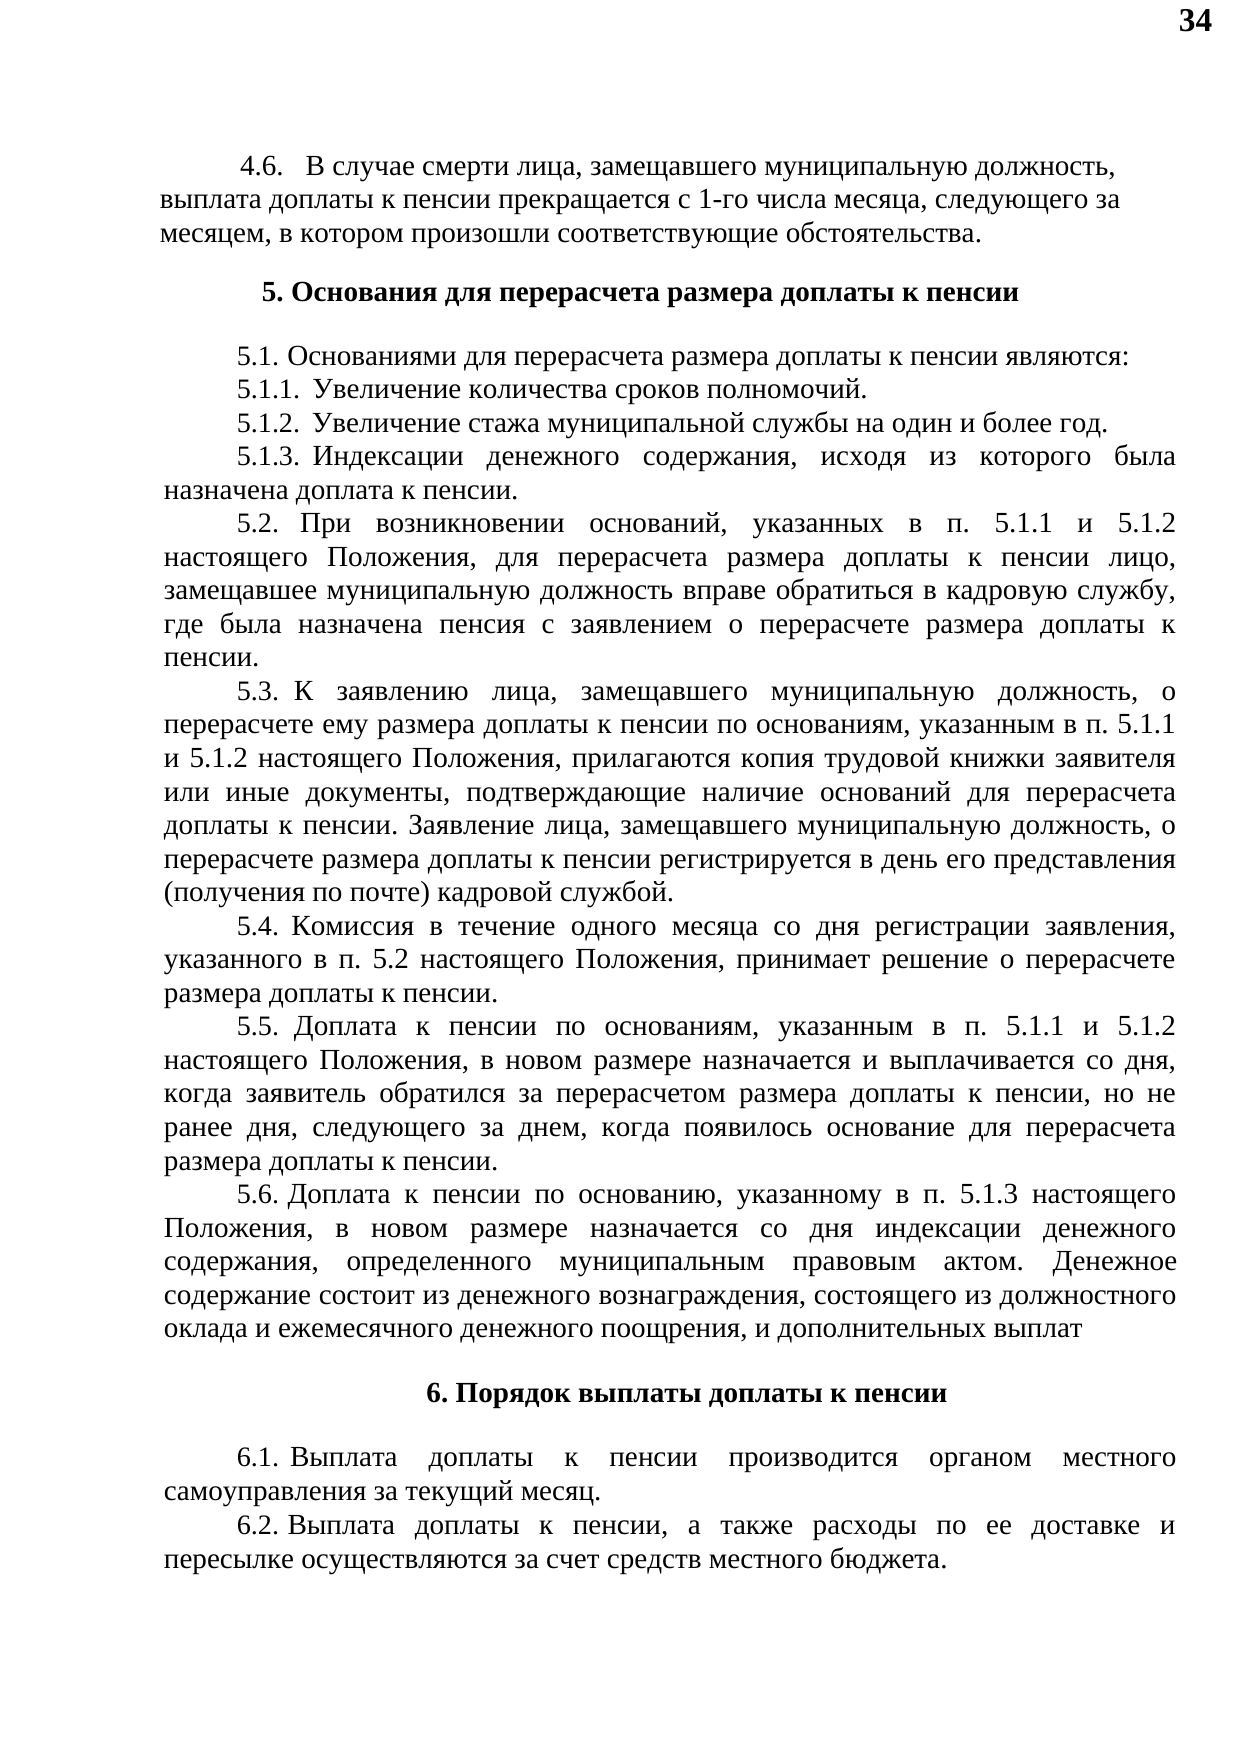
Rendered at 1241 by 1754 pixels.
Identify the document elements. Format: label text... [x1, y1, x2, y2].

list К заявлению лица, замещавшего муниципальную должность, о перерасчете ему размера доплаты к пенсии по основаниям, указанным в п. 5.1.1 и 5.1.2 настоящего Положения, прилагаются копия трудовой книжки заявителя или иные документы, подтверждающие наличие оснований для перерасчета доплаты к пенсии. Заявление лица, замещавшего муниципальную должность, о перерасчете размера доплаты к пенсии регистрируется в день его представления (получения по почте) кадровой службой. [164, 674, 1177, 908]
list Выплата доплаты к пенсии, а также расходы по ее доставке и пересылке осуществляются за счет средств местного бюджета. [164, 1507, 1177, 1575]
list Увеличение стажа муниципальной службы на один и более год. [164, 405, 1181, 439]
text 5. Основания для перерасчета размера доплаты к пенсии [262, 279, 1181, 307]
list Доплата к пенсии по основанию, указанному в п. 5.1.3 настоящего Положения, в новом размере назначается со дня индексации денежного содержания, определенного муниципальным правовым актом. Денежное содержание состоит из денежного вознаграждения, состоящего из должностного оклада и ежемесячного денежного поощрения, и дополнительных выплат [164, 1177, 1177, 1344]
list При возникновении оснований, указанных в п. 5.1.1 и 5.1.2 настоящего Положения, для перерасчета размера доплаты к пенсии лицо, замещавшее муниципальную должность вправе обратиться в кадровую службу, где была назначена пенсия с заявлением о перерасчете размера доплаты к пенсии. [164, 506, 1177, 674]
list Индексации денежного содержания, исходя из которого была назначена доплата к пенсии. [164, 439, 1177, 506]
list Выплата доплаты к пенсии производится органом местного самоуправления за текущий месяц. [164, 1439, 1177, 1507]
text 6. Порядок выплаты доплаты к пенсии [426, 1381, 1181, 1408]
subtitle 4.6. В случае смерти лица, замещавшего муниципальную должность, выплата доплаты к пенсии прекращается с 1-го числа месяца, следующего за месяцем, в котором произошли соответствующие обстоятельства. [159, 148, 1181, 248]
list Основаниями для перерасчета размера доплаты к пенсии являются: [164, 338, 1181, 372]
list Комиссия в течение одного месяца со дня регистрации заявления, указанного в п. 5.2 настоящего Положения, принимает решение о перерасчете размера доплаты к пенсии. [164, 908, 1177, 1009]
list Доплата к пенсии по основаниям, указанным в п. 5.1.1 и 5.1.2 настоящего Положения, в новом размере назначается и выплачивается со дня, когда заявитель обратился за перерасчетом размера доплаты к пенсии, но не ранее дня, следующего за днем, когда появилось основание для перерасчета размера доплаты к пенсии. [164, 1009, 1177, 1177]
list Увеличение количества сроков полномочий. [164, 372, 1181, 405]
